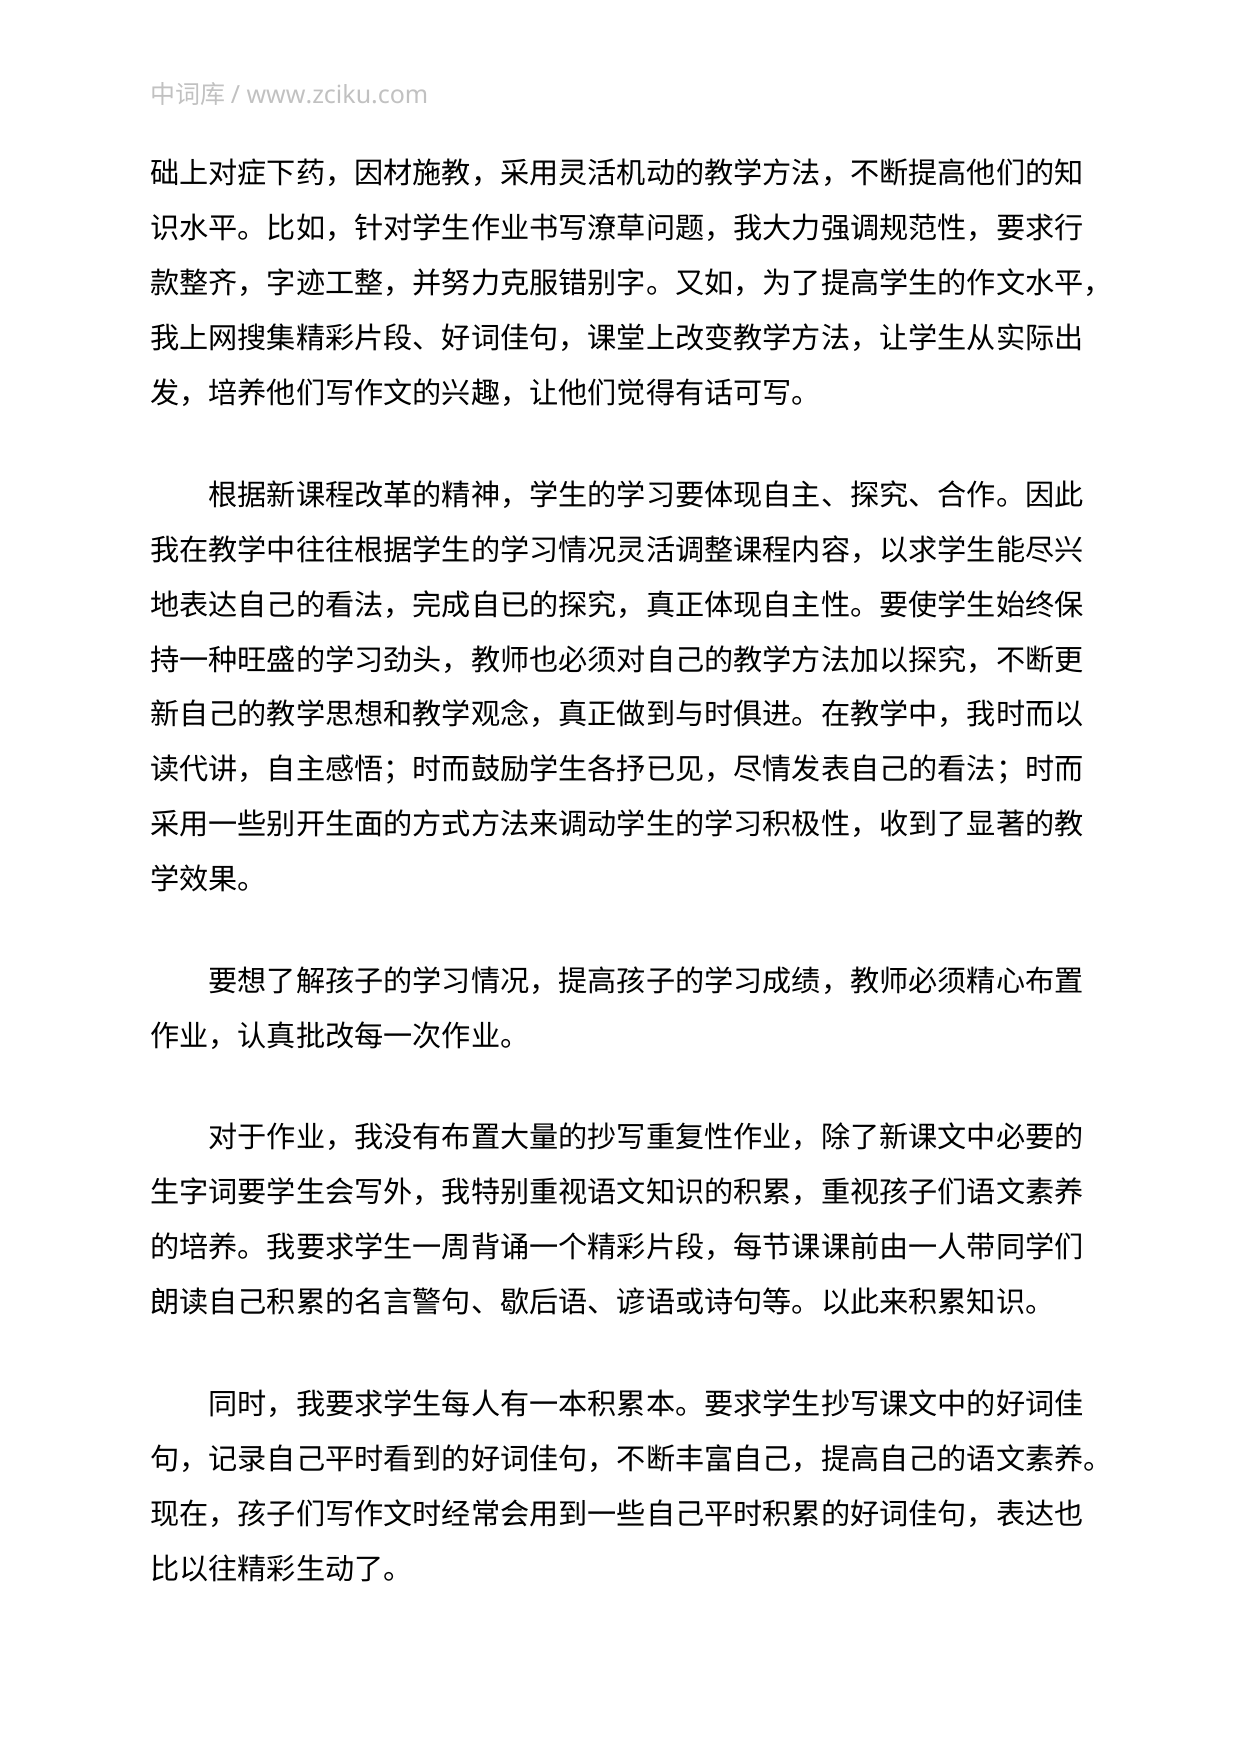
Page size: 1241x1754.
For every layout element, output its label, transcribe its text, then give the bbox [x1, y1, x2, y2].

text 同时，我要求学生每人有一本积累本。要求学生抄写课文中的好词佳句，记录自己平时看到的好词佳句，不断丰富自己，提高自己的语文素养。现在，孩子们写作文时经常会用到一些自己平时积累的好词佳句，表达也比以往精彩生动了。 [150, 1381, 1090, 1587]
text 根据新课程改革的精神，学生的学习要体现自主、探究、合作。因此我在教学中往往根据学生的学习情况灵活调整课程内容，以求学生能尽兴地表达自己的看法，完成自已的探究，真正体现自主性。要使学生始终保持一种旺盛的学习劲头，教师也必须对自己的教学方法加以探究，不断更新自己的教学思想和教学观念，真正做到与时俱进。在教学中，我时而以读代讲，自主感悟；时而鼓励学生各抒已见，尽情发表自己的看法；时而采用一些别开生面的方式方法来调动学生的学习积极性，收到了显著的教学效果。 [150, 471, 1090, 898]
text 对于作业，我没有布置大量的抄写重复性作业，除了新课文中必要的生字词要学生会写外，我特别重视语文知识的积累，重视孩子们语文素养的培养。我要求学生一周背诵一个精彩片段，每节课课前由一人带同学们朗读自己积累的名言警句、歇后语、谚语或诗句等。以此来积累知识。 [150, 1114, 1090, 1321]
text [150, 150, 1090, 412]
text 要想了解孩子的学习情况，提高孩子的学习成绩，教师必须精心布置作业，认真批改每一次作业。 [150, 957, 1090, 1054]
